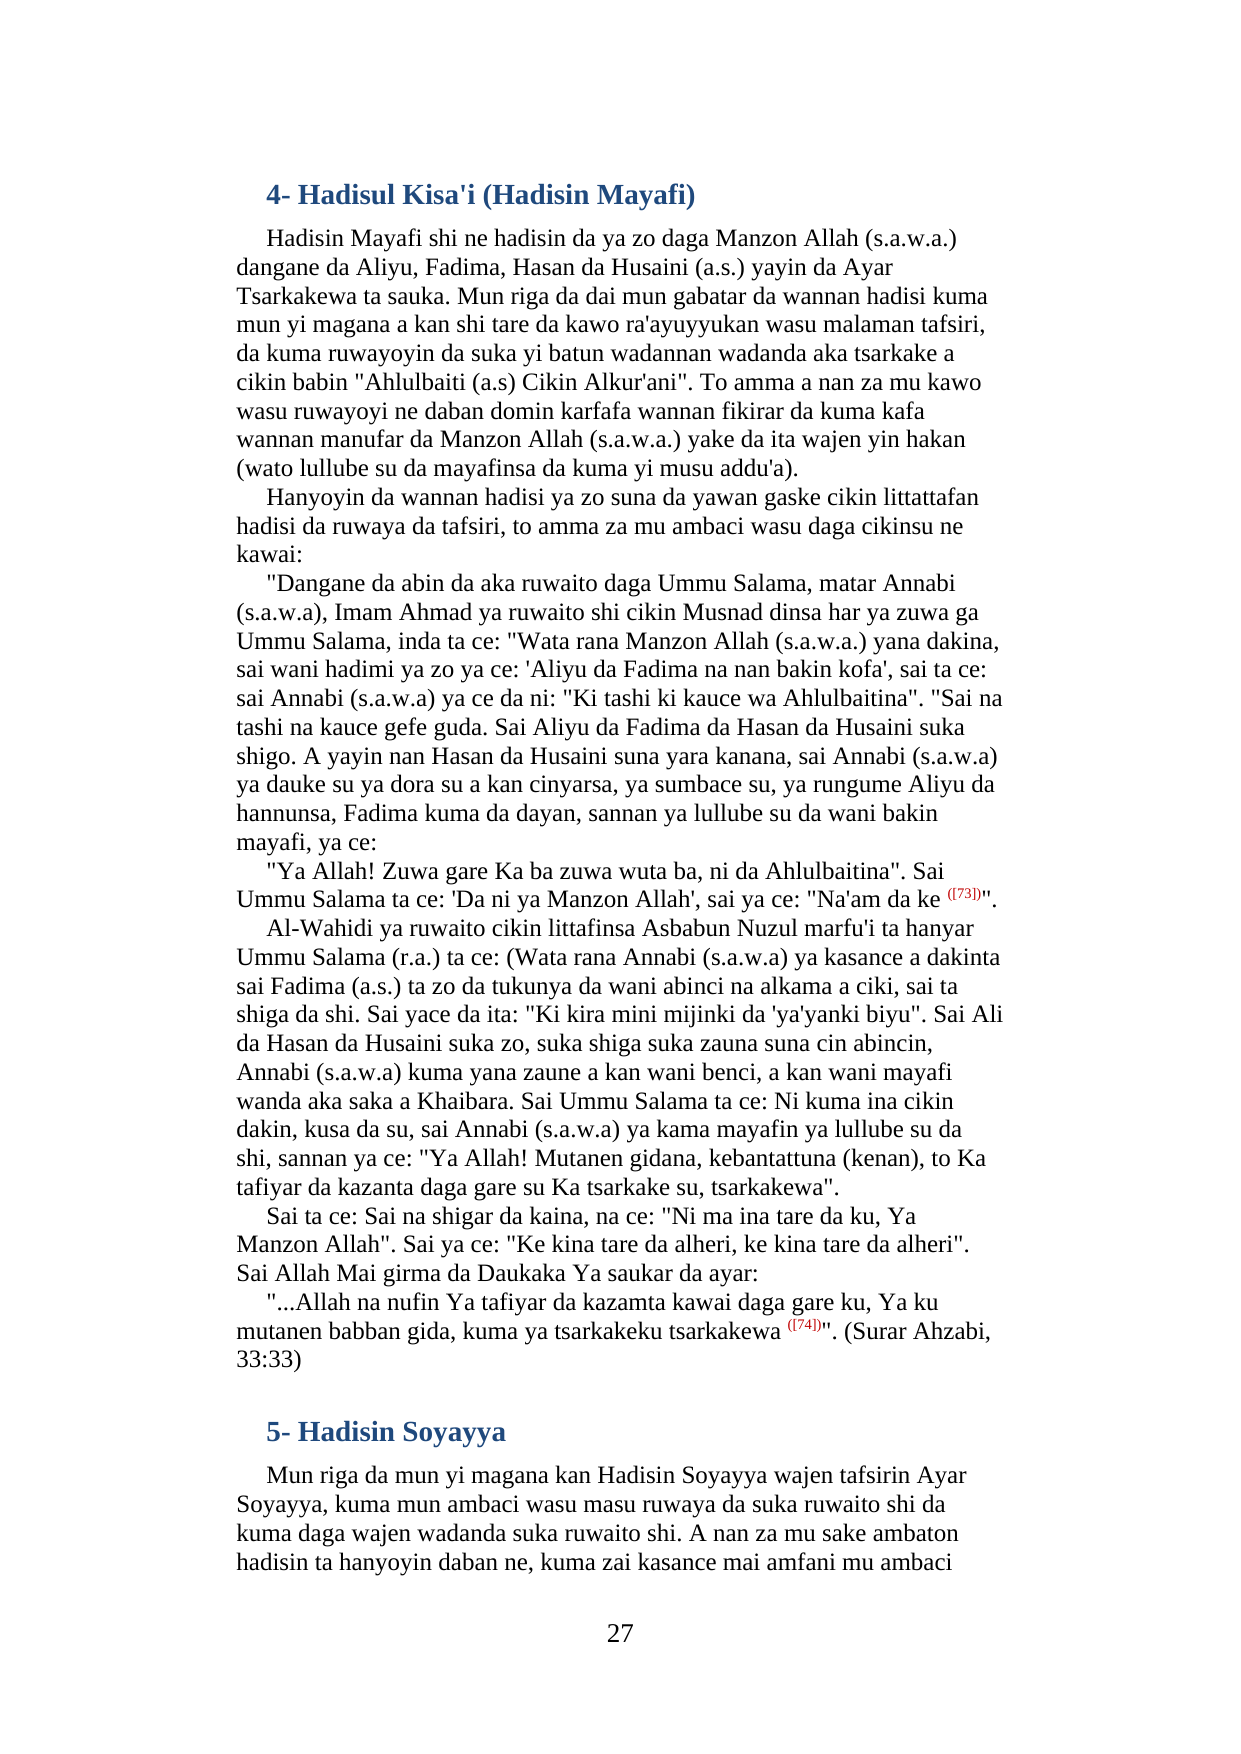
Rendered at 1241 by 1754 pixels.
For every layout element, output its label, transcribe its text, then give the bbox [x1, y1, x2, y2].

text "Ya Allah! Zuwa gare Ka ba zuwa wuta ba, ni da Ahlulbaitina". Sai Ummu Salama ta ce: 'Da ni ya Manzon Allah', sai ya ce: "Na'am da ke ([73])". [236, 856, 1004, 913]
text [236, 1461, 1004, 1576]
text Hanyoyin da wannan hadisi ya zo suna da yawan gaske cikin littattafan hadisi da ruwaya da tafsiri, to amma za mu ambaci wasu daga cikinsu ne kawai: [236, 482, 1004, 568]
text Al-Wahidi ya ruwaito cikin littafinsa Asbabun Nuzul marfu'i ta hanyar Ummu Salama (r.a.) ta ce: (Wata rana Annabi (s.a.w.a) ya kasance a dakinta sai Fadima (a.s.) ta zo da tukunya da wani abinci na alkama a ciki, sai ta shiga da shi. Sai yace da ita: "Ki kira mini mijinki da 'ya'yanki biyu". Sai Ali da Hasan da Husaini suka zo, suka shiga suka zauna suna cin abincin, Annabi (s.a.w.a) kuma yana zaune a kan wani benci, a kan wani mayafi wanda aka saka a Khaibara. Sai Ummu Salama ta ce: Ni kuma ina cikin dakin, kusa da su, sai Annabi (s.a.w.a) ya kama mayafin ya lullube su da shi, sannan ya ce: "Ya Allah! Mutanen gidana, kebantattuna (kenan), to Ka tafiyar da kazanta daga gare su Ka tsarkake su, tsarkakewa". [236, 913, 1004, 1201]
subtitle 4- Hadisul Kisa'i (Hadisin Mayafi) [236, 177, 1004, 211]
text "...Allah na nufin Ya tafiyar da kazamta kawai daga gare ku, Ya ku mutanen babban gida, kuma ya tsarkakeku tsarkakewa ([74])". (Surar Ahzabi, 33:33) [236, 1287, 1004, 1373]
text Sai ta ce: Sai na shigar da kaina, na ce: "Ni ma ina tare da ku, Ya Manzon Allah". Sai ya ce: "Ke kina tare da alheri, ke kina tare da alheri". Sai Allah Mai girma da Daukaka Ya saukar da ayar: [236, 1201, 1004, 1287]
subtitle 5- Hadisin Soyayya [236, 1414, 1004, 1448]
text "Dangane da abin da aka ruwaito daga Ummu Salama, matar Annabi (s.a.w.a), Imam Ahmad ya ruwaito shi cikin Musnad dinsa har ya zuwa ga Ummu Salama, inda ta ce: "Wata rana Manzon Allah (s.a.w.a.) yana dakina, sai wani hadimi ya zo ya ce: 'Aliyu da Fadima na nan bakin kofa', sai ta ce: sai Annabi (s.a.w.a) ya ce da ni: "Ki tashi ki kauce wa Ahlulbaitina". "Sai na tashi na kauce gefe guda. Sai Aliyu da Fadima da Hasan da Husaini suka shigo. A yayin nan Hasan da Husaini suna yara kanana, sai Annabi (s.a.w.a) ya dauke su ya dora su a kan cinyarsa, ya sumbace su, ya rungume Aliyu da hannunsa, Fadima kuma da dayan, sannan ya lullube su da wani bakin mayafi, ya ce: [236, 568, 1004, 856]
text Hadisin Mayafi shi ne hadisin da ya zo daga Manzon Allah (s.a.w.a.) dangane da Aliyu, Fadima, Hasan da Husaini (a.s.) yayin da Ayar Tsarkakewa ta sauka. Mun riga da dai mun gabatar da wannan hadisi kuma mun yi magana a kan shi tare da kawo ra'ayuyyukan wasu malaman tafsiri, da kuma ruwayoyin da suka yi batun wadannan wadanda aka tsarkake a cikin babin "Ahlulbaiti (a.s) Cikin Alkur'ani". To amma a nan za mu kawo wasu ruwayoyi ne daban domin karfafa wannan fikirar da kuma kafa wannan manufar da Manzon Allah (s.a.w.a.) yake da ita wajen yin hakan (wato lullube su da mayafinsa da kuma yi musu addu'a). [236, 223, 1004, 482]
